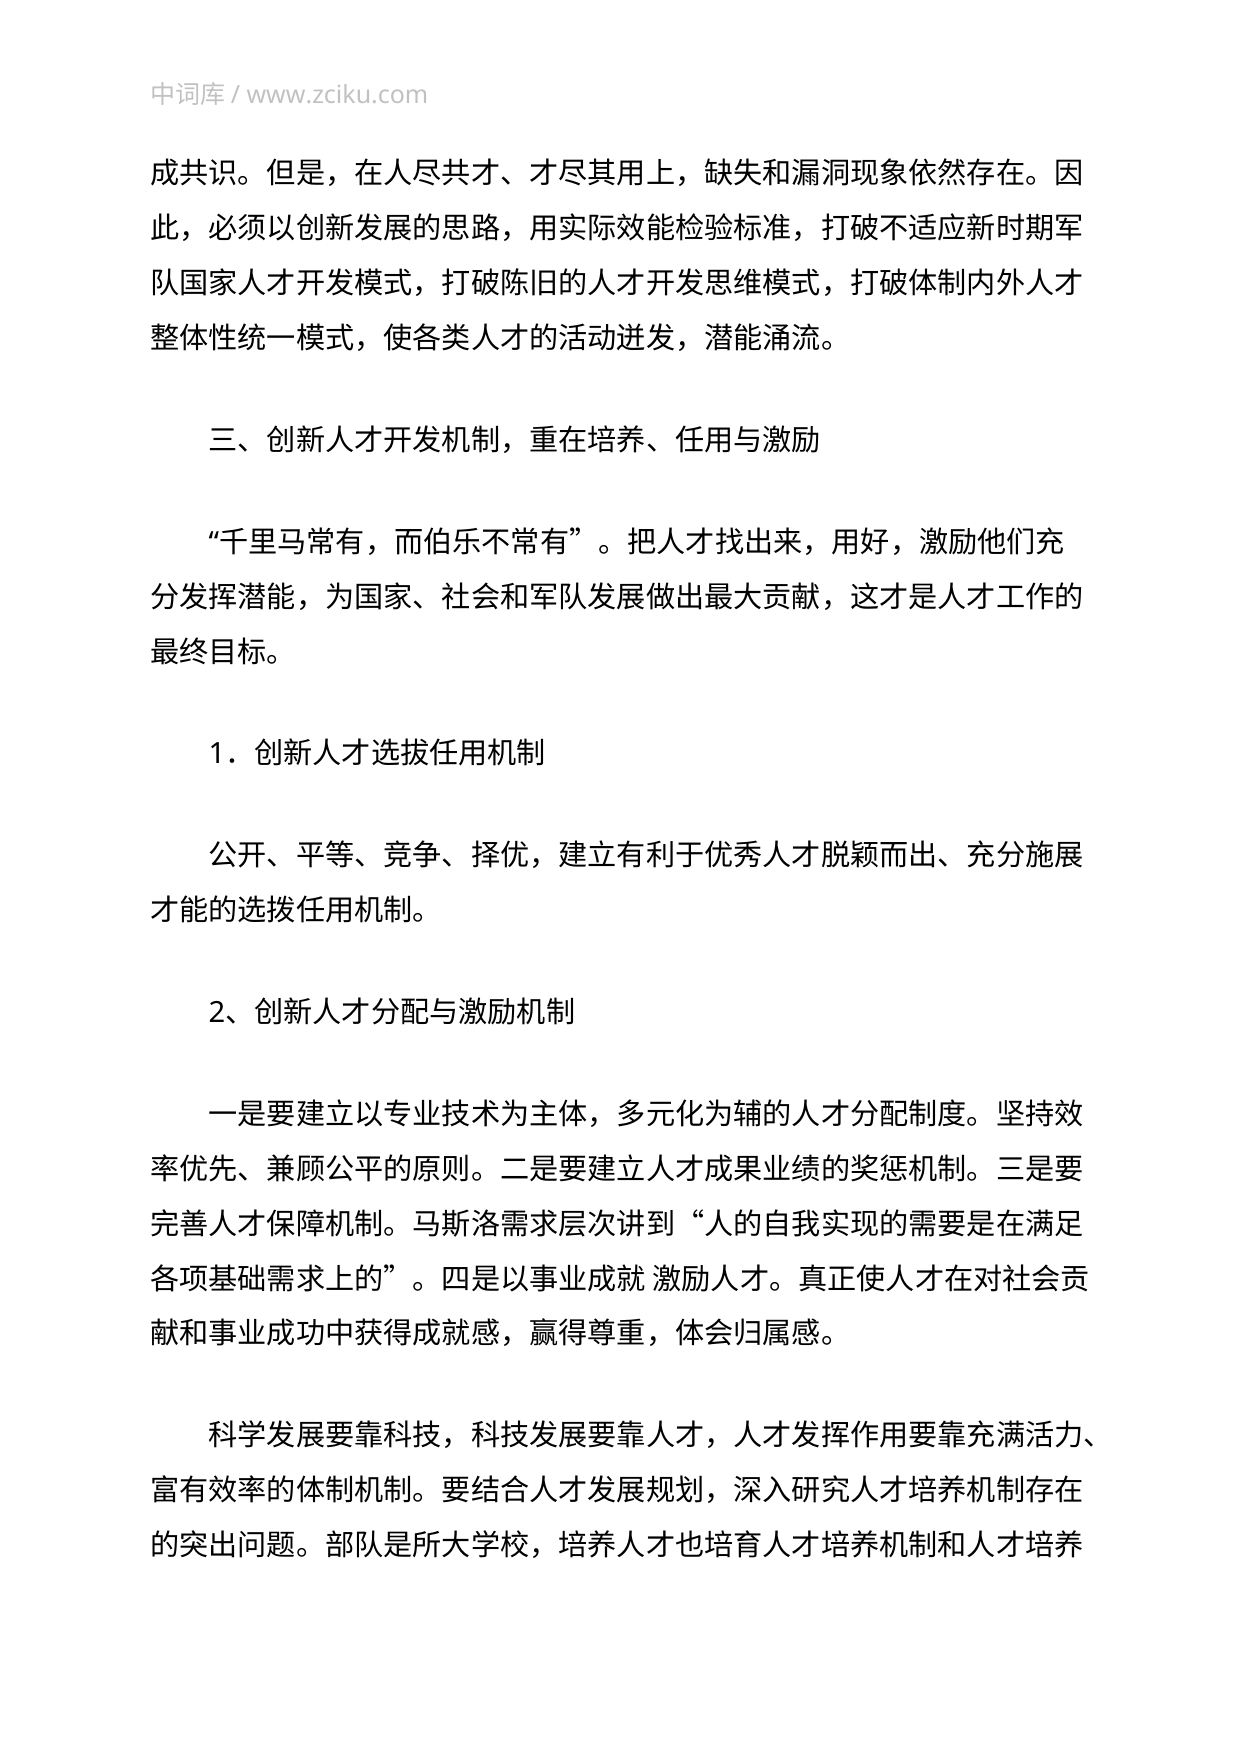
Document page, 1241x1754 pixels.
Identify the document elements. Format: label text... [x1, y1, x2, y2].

text 三、创新人才开发机制，重在培养、任用与激励 [150, 416, 1090, 459]
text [150, 1412, 1090, 1564]
text “千里马常有，而伯乐不常有”。把人才找出来，用好，激励他们充分发挥潜能，为国家、社会和军队发展做出最大贡献，这才是人才工作的最终目标。 [150, 518, 1090, 670]
text 公开、平等、竞争、择优，建立有利于优秀人才脱颖而出、充分施展才能的选拨任用机制。 [150, 832, 1090, 929]
text 2、创新人才分配与激励机制 [150, 988, 1090, 1031]
text 一是要建立以专业技术为主体，多元化为辅的人才分配制度。坚持效率优先、兼顾公平的原则。二是要建立人才成果业绩的奖惩机制。三是要完善人才保障机制。马斯洛需求层次讲到“人的自我实现的需要是在满足各项基础需求上的”。四是以事业成就 激励人才。真正使人才在对社会贡献和事业成功中获得成就感，赢得尊重，体会归属感。 [150, 1091, 1090, 1352]
text 1．创新人才选拔任用机制 [150, 730, 1090, 772]
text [150, 150, 1090, 357]
